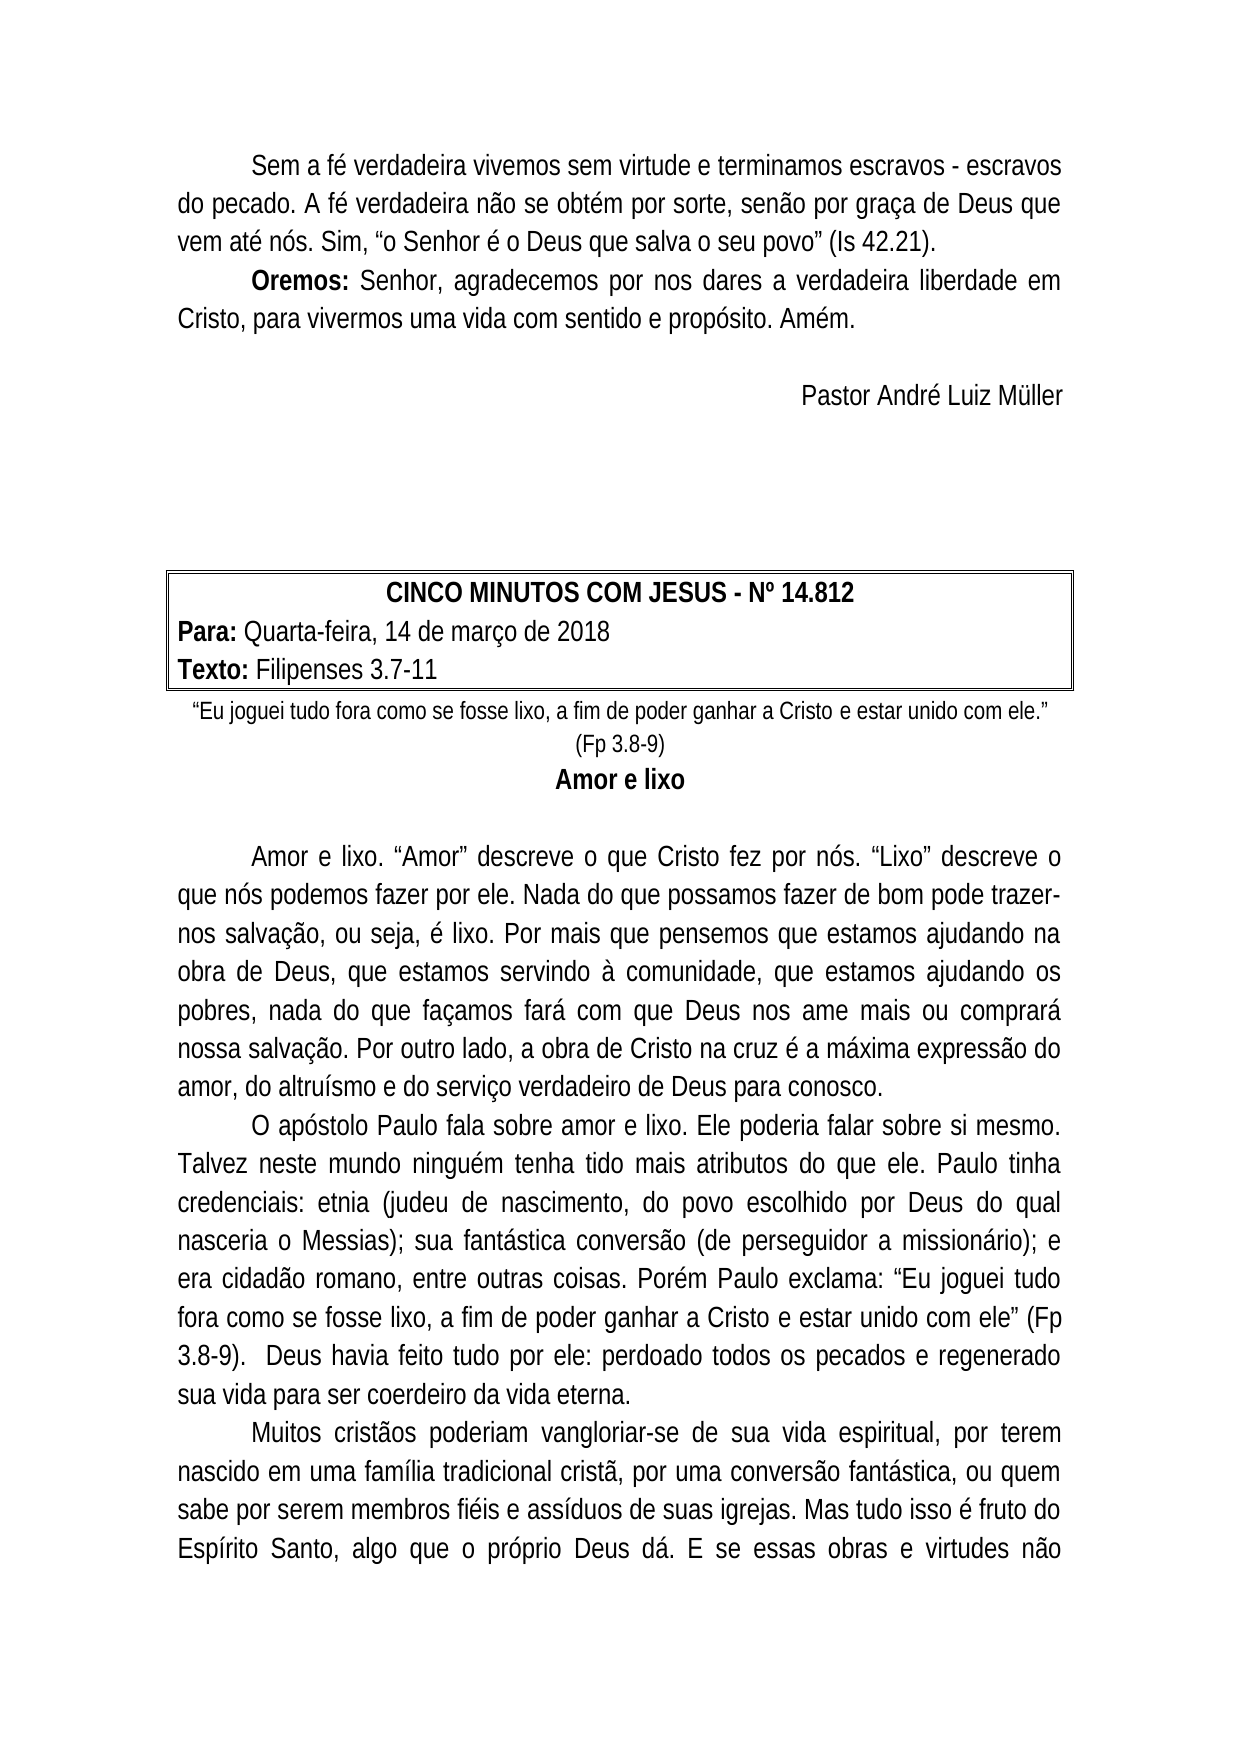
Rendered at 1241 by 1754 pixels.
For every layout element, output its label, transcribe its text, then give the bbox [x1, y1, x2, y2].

text Para: [169, 609, 1071, 647]
text “Eu joguei tudo fora como se fosse lixo, a fim de poder ganhar a Cristo e estar unido com ele.” (Fp 3.8-9) [177, 696, 1063, 758]
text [177, 1415, 1063, 1564]
text Amor e lixo. “Amor” descreve o que Cristo fez por nós. “Lixo” descreve o que nós podemos fazer por ele. Nada do que possamos fazer de bom pode trazer-nos salvação, ou seja, é lixo. Por mais que pensemos que estamos ajudando na obra de Deus, que estamos servindo à comunidade, que estamos ajudando os pobres, nada do que façamos fará com que Deus nos ame mais ou comprará nossa salvação. Por outro lado, a obra de Cristo na cruz é a máxima expressão do amor, do altruísmo e do serviço verdadeiro de Deus para conosco. [177, 800, 1063, 1103]
text O apóstolo Paulo fala sobre amor e lixo. Ele poderia falar sobre si mesmo. Talvez neste mundo ninguém tenha tido mais atributos do que ele. Paulo tinha credenciais: etnia (judeu de nascimento, do povo escolhido por Deus do qual nasceria o Messias); sua fantástica conversão (de perseguidor a missionário); e era cidadão romano, entre outras coisas. Porém Paulo exclama: “Eu joguei tudo fora como se fosse lixo, a fim de poder ganhar a Cristo e estar unido com ele” (Fp 3.8-9). Deus havia feito tudo por ele: perdoado todos os pecados e regenerado sua vida para ser coerdeiro da vida eterna. [177, 1108, 1063, 1410]
text Texto: [169, 647, 1071, 688]
text Pastor André Luiz Müller [177, 378, 1063, 412]
text Oremos: Senhor, agradecemos por nos dares a verdadeira liberdade em Cristo, para vivermos uma vida com sentido e propósito. Amém. [177, 263, 1063, 335]
title CINCO MINUTOS COM JESUS - Nº [169, 574, 1071, 609]
text Amor e lixo [177, 762, 1063, 795]
text Sem a fé verdadeira vivemos sem virtude e terminamos escravos - escravos do pecado. A fé verdadeira não se obtém por sorte, senão por graça de Deus que vem até nós. Sim, “o Senhor é o Deus que salva o seu povo” (Is 42.21). [177, 148, 1063, 258]
